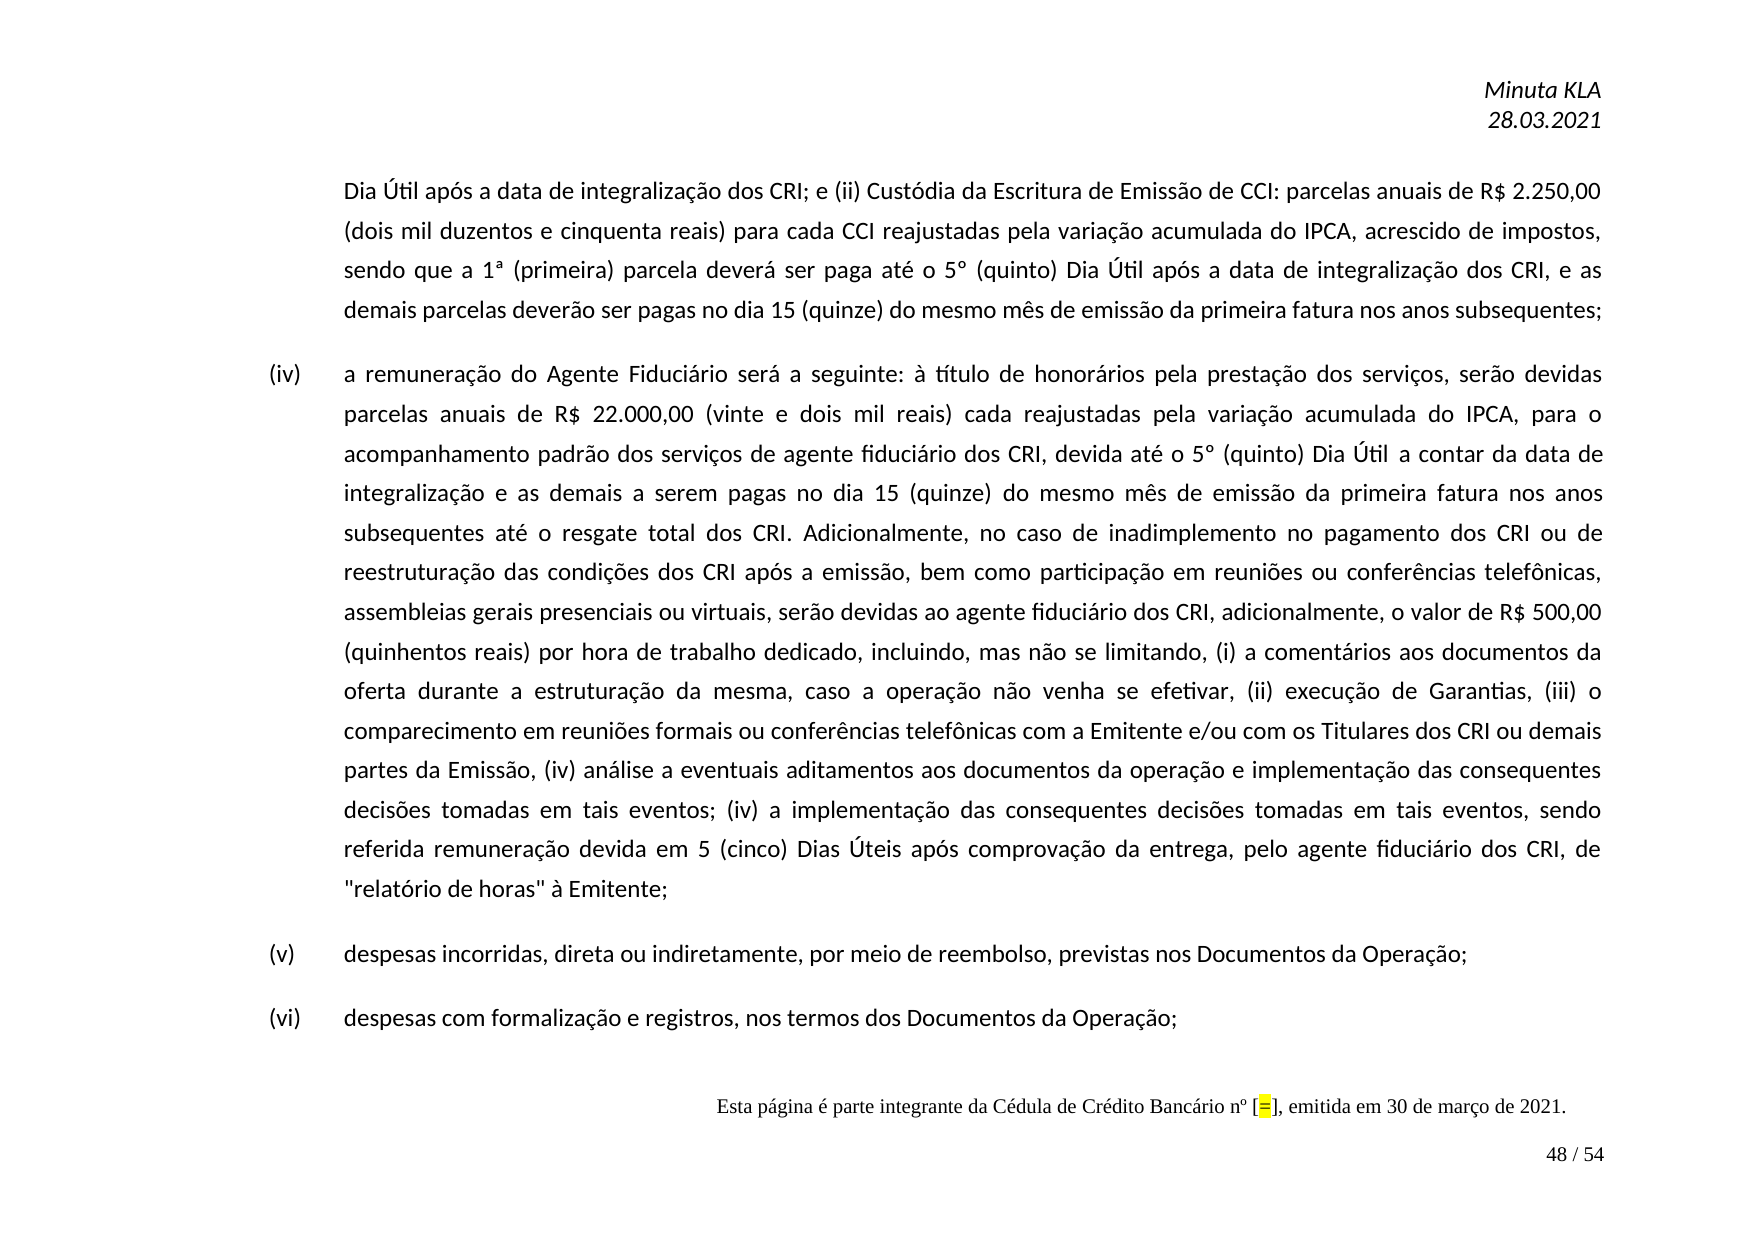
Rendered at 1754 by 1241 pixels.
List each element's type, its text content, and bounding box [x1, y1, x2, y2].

list a remuneração do Agente Fiduciário será a seguinte: à título de honorários pela prestação dos serviços, serão devidas parcelas anuais de R$ 22.000,00 (vinte e dois mil reais) cada reajustadas pela variação acumulada do IPCA, para o acompanhamento padrão dos serviços de agente fiduciário dos CRI, devida até o 5º (quinto) Dia Útil a contar da data de integralização e as demais a serem pagas no dia 15 (quinze) do mesmo mês de emissão da primeira fatura nos anos subsequentes até o resgate total dos CRI. Adicionalmente, no caso de inadimplemento no pagamento dos CRI ou de reestruturação das condições dos CRI após a emissão, bem como participação em reuniões ou conferências telefônicas, assembleias gerais presenciais ou virtuais, serão devidas ao agente fiduciário dos CRI, adicionalmente, o valor de R$ 500,00 (quinhentos reais) por hora de trabalho dedicado, incluindo, mas não se limitando, (i) a comentários aos documentos da oferta durante a estruturação da mesma, caso a operação não venha se efetivar, (ii) execução de Garantias, (iii) o comparecimento em reuniões formais ou conferências telefônicas com a Emitente e/ou com os Titulares dos CRI ou demais partes da Emissão, (iv) análise a eventuais aditamentos aos documentos da operação e implementação das consequentes decisões tomadas em tais eventos; (iv) a implementação das consequentes decisões tomadas em tais eventos, sendo referida remuneração devida em 5 (cinco) Dias Úteis após comprovação da entrega, pelo agente fiduciário dos CRI, de "relatório de horas" à Emitente; [269, 359, 1604, 904]
list despesas com formalização e registros, nos termos dos Documentos da Operação; [269, 1002, 1604, 1033]
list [269, 175, 1604, 324]
list despesas incorridas, direta ou indiretamente, por meio de reembolso, previstas nos Documentos da Operação; [269, 938, 1604, 968]
